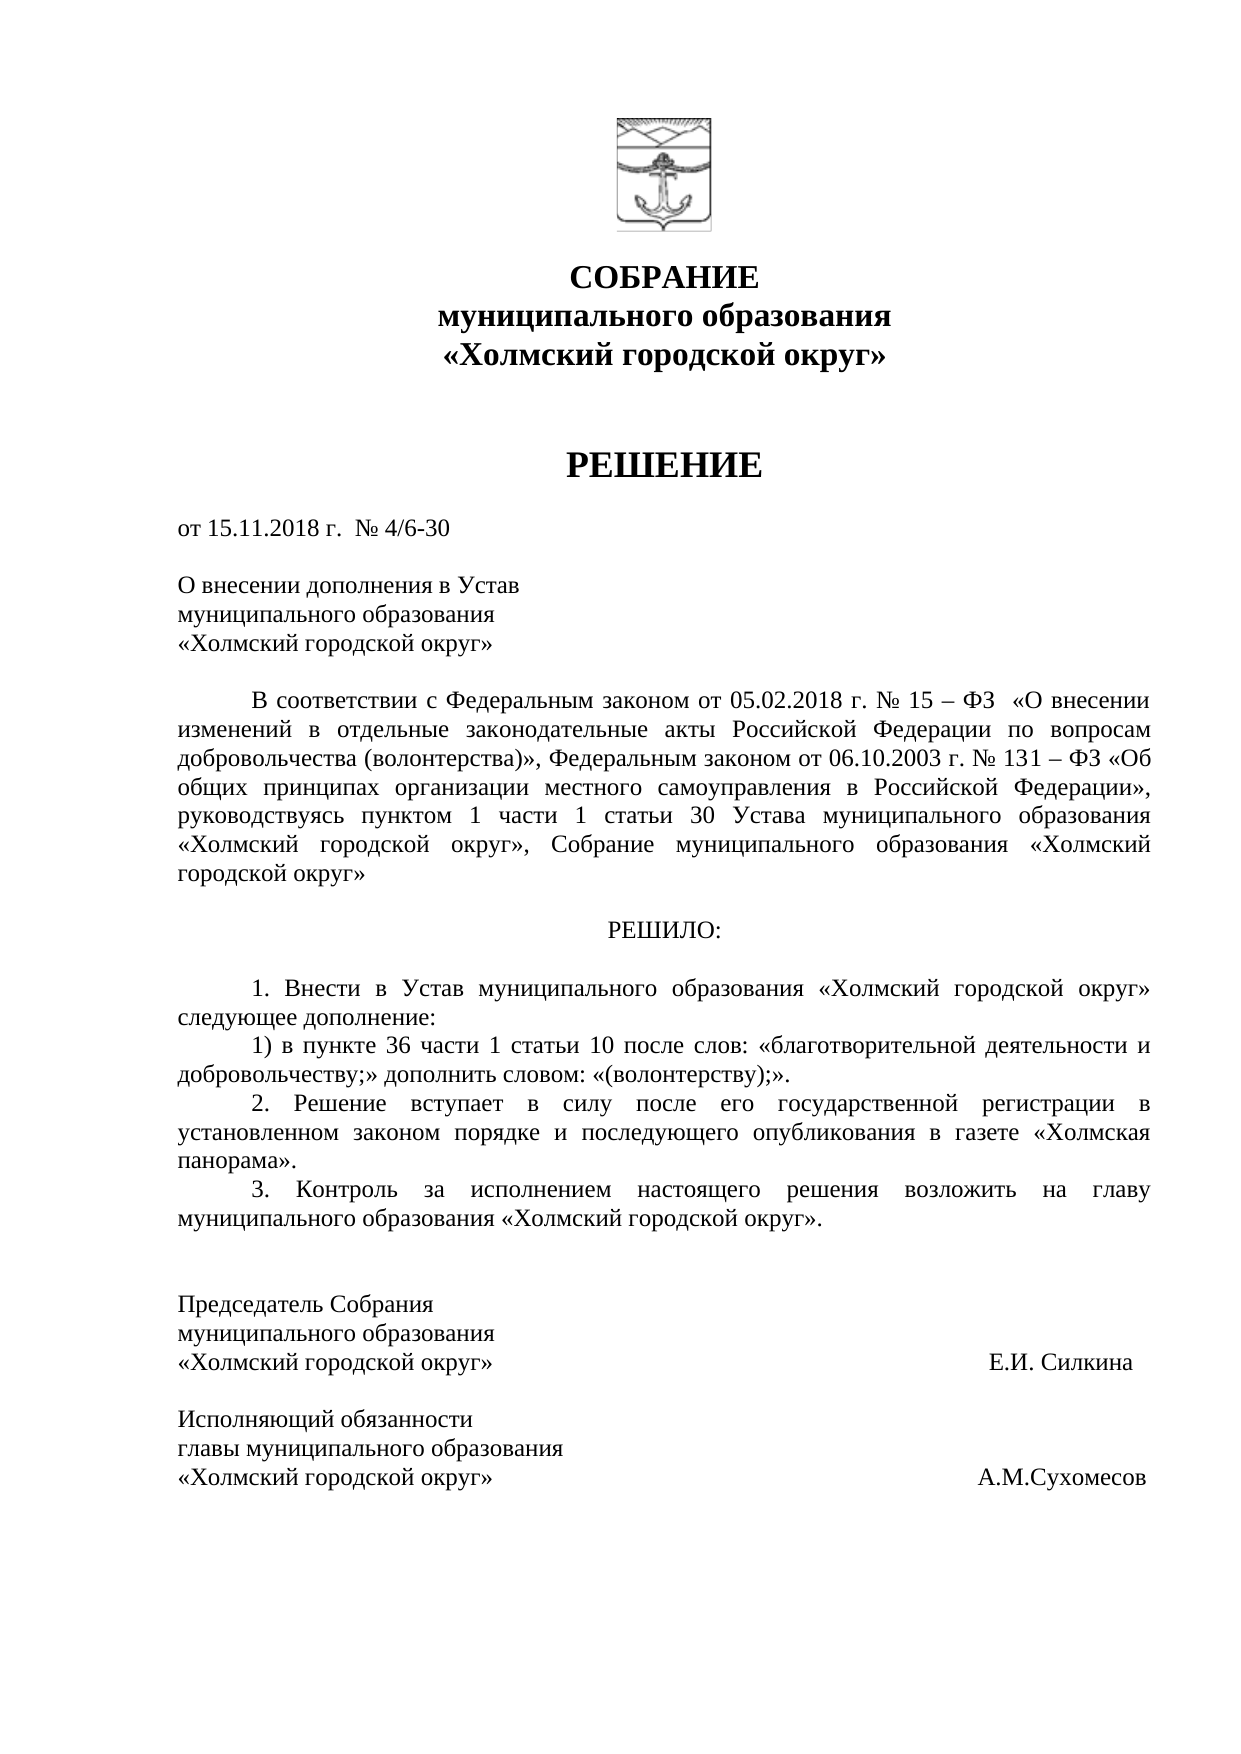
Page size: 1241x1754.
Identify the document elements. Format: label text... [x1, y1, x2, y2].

text «Холмский городской округ» [177, 334, 1152, 372]
text 1. Внести в Устав муниципального образования «Холмский городской округ» следующее дополнение: [177, 973, 1152, 1031]
text О внесении дополнения в Устав [177, 571, 1152, 599]
text 1) в пункте 36 части 1 статьи 10 после слов: «благотворительной деятельности и добровольчеству;» дополнить словом: «(волонтерству);». [177, 1031, 1152, 1088]
text 2. Решение вступает в силу после его государственной регистрации в установленном законом порядке и последующего опубликования в газете «Холмская панорама». [177, 1088, 1152, 1174]
text Исполняющий обязанности [177, 1404, 1152, 1433]
text Председатель Собрания [177, 1289, 1152, 1318]
text «Холмский городской округ» [177, 628, 1152, 657]
text «Холмский городской округ» А.М.Сухомесов [177, 1462, 1152, 1491]
text РЕШЕНИЕ [177, 443, 1152, 486]
text РЕШИЛО: [177, 916, 1152, 944]
text главы муниципального образования [177, 1433, 1152, 1462]
text муниципального образования [177, 296, 1152, 334]
text СОБРАНИЕ [177, 257, 1152, 296]
text В соответствии с Федеральным законом от 05.02.2018 г. № 15 – ФЗ «О внесении изменений в отдельные законодательные акты Российской Федерации по вопросам добровольчества (волонтерства)», Федеральным законом от 06.10.2003 г. № 131 – ФЗ «Об общих принципах организации местного самоуправления в Российской Федерации», руководствуясь пунктом 1 части 1 статьи 30 Устава муниципального образования «Холмский городской округ», Собрание муниципального образования «Холмский городской округ» [177, 686, 1152, 887]
picture [616, 118, 713, 233]
text муниципального образования [177, 1318, 1152, 1347]
text от 15.11.2018 г. № 4/6-30 [177, 513, 1152, 542]
text 3. Контроль за исполнением настоящего решения возложить на главу муниципального образования «Холмский городской округ». [177, 1174, 1152, 1232]
text «Холмский городской округ» Е.И. Силкина [177, 1347, 1152, 1376]
text муниципального образования [177, 599, 1152, 628]
